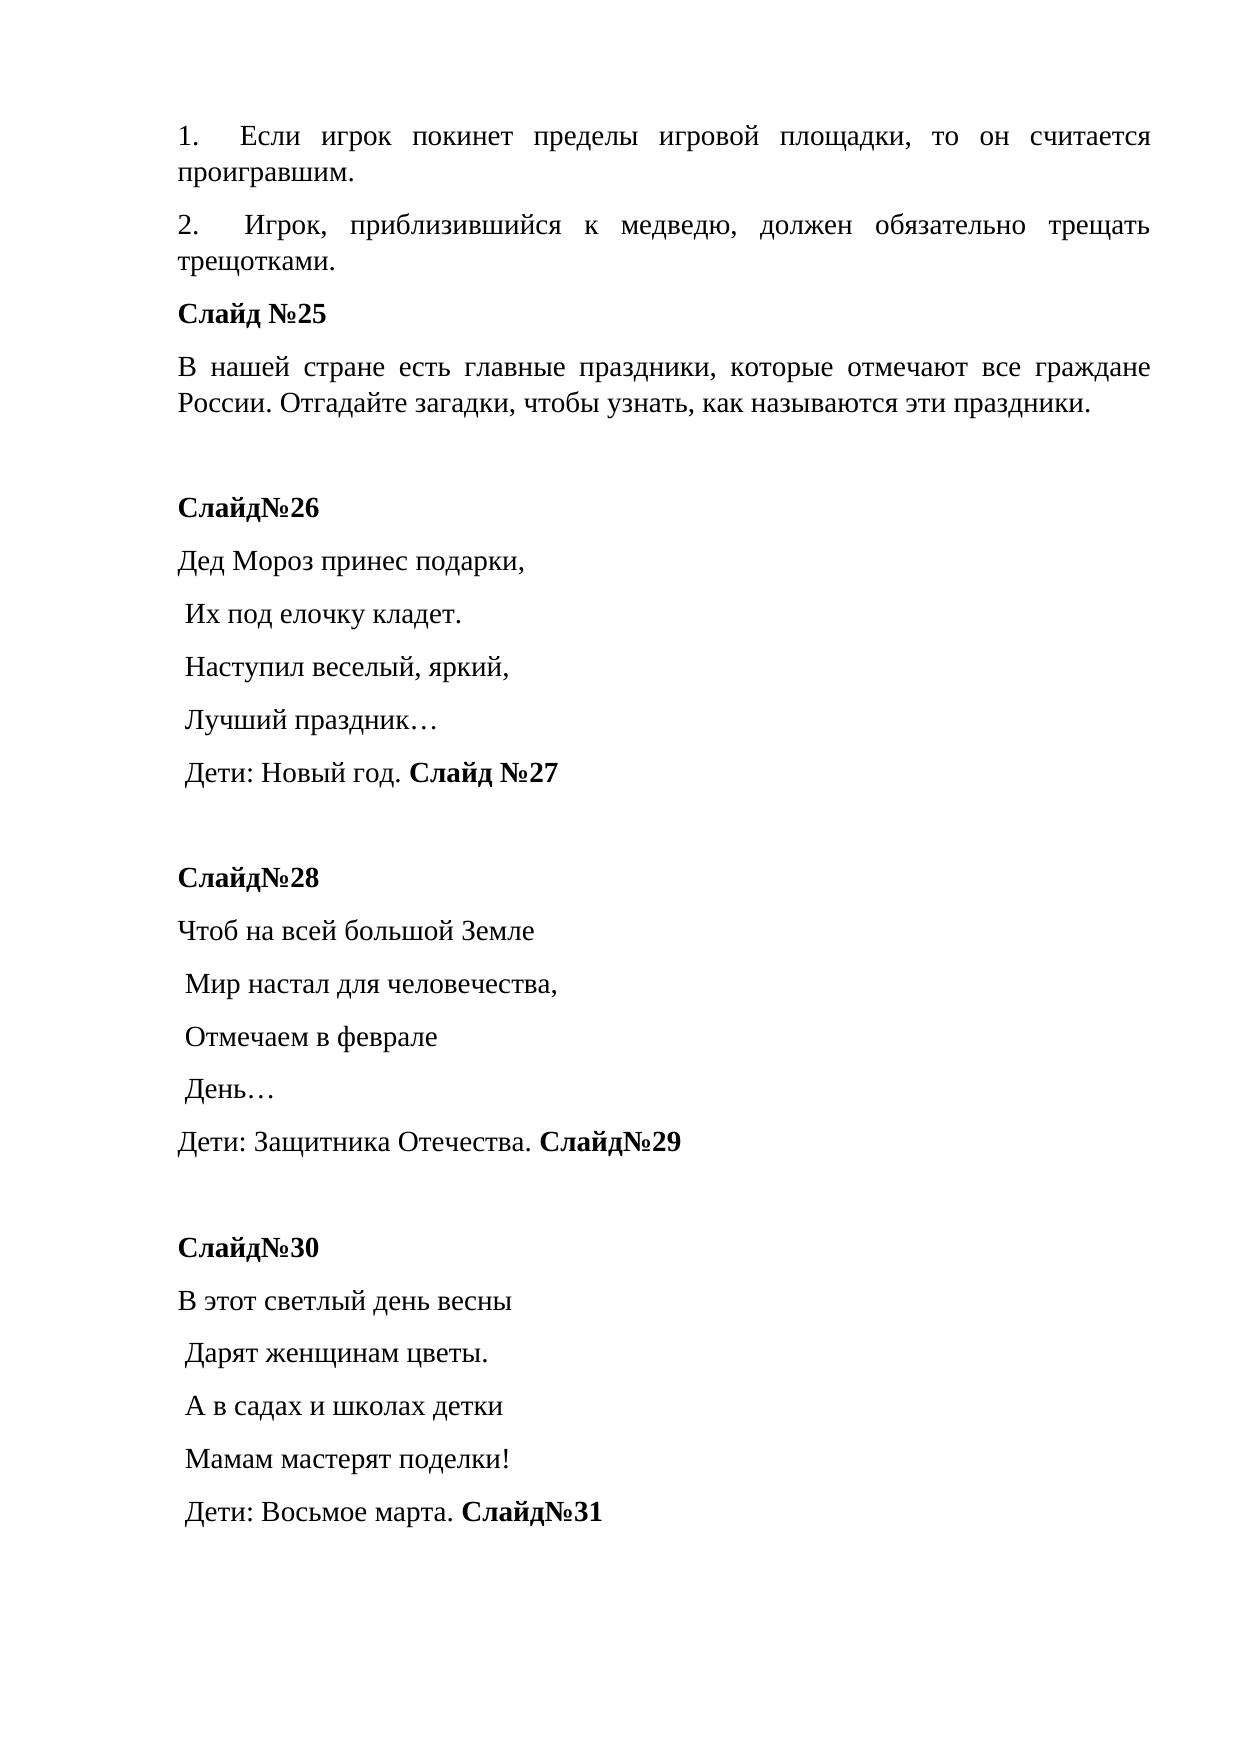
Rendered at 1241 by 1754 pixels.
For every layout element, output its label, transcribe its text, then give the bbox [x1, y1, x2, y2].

text Слайд№26 [177, 491, 1152, 524]
text Слайд№30 [177, 1230, 1152, 1263]
text Дарят женщинам цветы. [177, 1336, 1152, 1369]
text Отмечаем в феврале [177, 1019, 1152, 1052]
text Их под елочку кладет. [177, 596, 1152, 630]
text Дед Мороз принес подарки, [177, 543, 1152, 577]
text Слайд№28 [177, 860, 1152, 894]
text В этот светлый день весны [177, 1283, 1152, 1316]
text Дети: Защитника Отечества. Слайд№29 [177, 1124, 1152, 1158]
text Дети: Новый год. Слайд №27 [177, 755, 1152, 788]
text Дети: Восьмое марта. Слайд№31 [177, 1494, 1152, 1528]
text Чтоб на всей большой Земле [177, 913, 1152, 947]
text Наступил веселый, яркий, [177, 649, 1152, 683]
text День… [177, 1072, 1152, 1105]
text В нашей стране есть главные праздники, которые отмечают все граждане России. Отгадайте загадки, чтобы узнать, как называются эти праздники. [177, 349, 1152, 418]
text Лучший праздник… [177, 702, 1152, 735]
text 1. Если игрок покинет пределы игровой площадки, то он считается проигравшим. [177, 118, 1152, 188]
text Слайд №25 [177, 296, 1152, 329]
text Мир настал для человечества, [177, 966, 1152, 999]
text 2. Игрок, приблизившийся к медведю, должен обязательно трещать трещотками. [177, 207, 1152, 277]
text А в садах и школах детки [177, 1388, 1152, 1422]
text Мамам мастерят поделки! [177, 1441, 1152, 1475]
